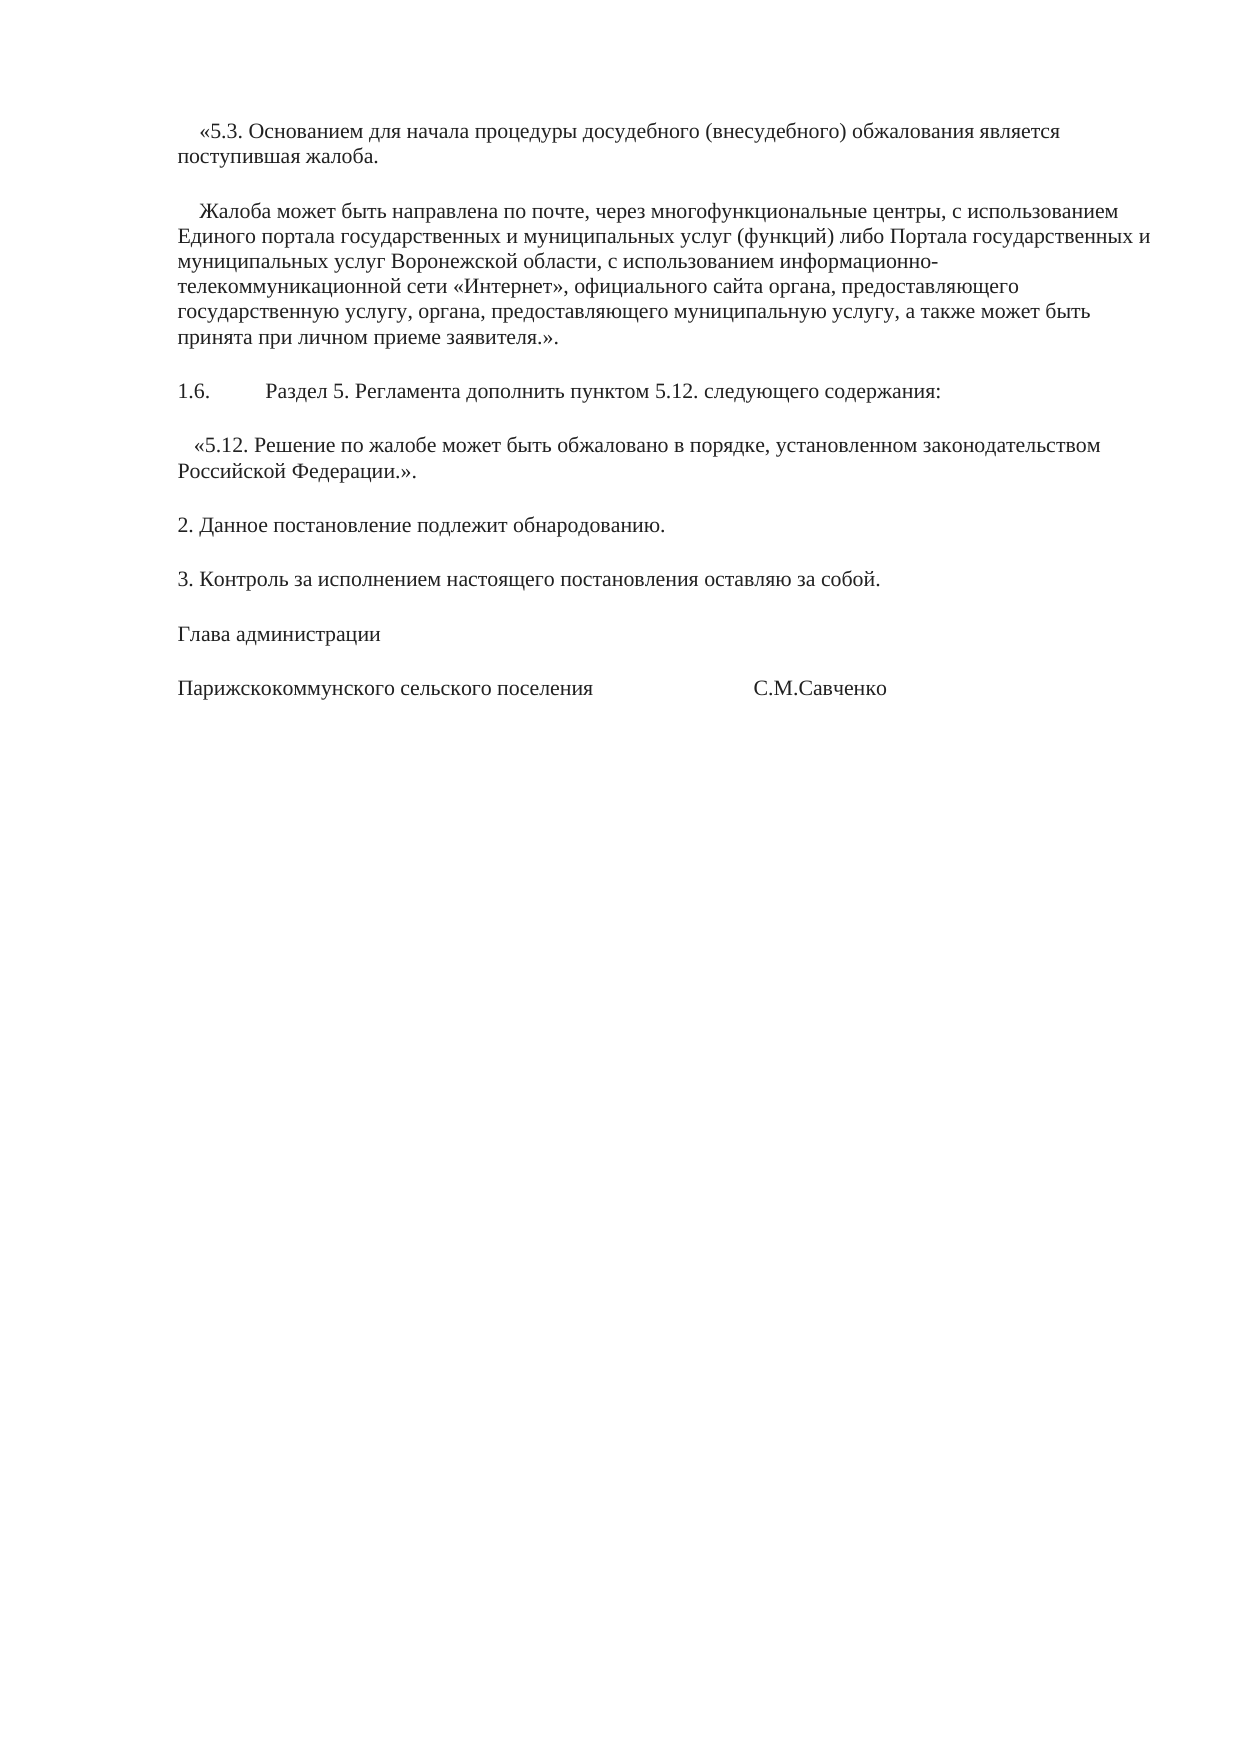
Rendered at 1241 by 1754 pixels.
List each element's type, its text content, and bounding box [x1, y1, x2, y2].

text 3. Контроль за исполнением настоящего постановления оставляю за собой. [177, 566, 1152, 592]
text «5.12. Решение по жалобе может быть обжаловано в порядке, установленном законодательством Российской Федерации.». [177, 432, 1152, 483]
text Парижскокоммунского сельского поселения С.М.Савченко [177, 675, 1152, 700]
text 1.6. Раздел 5. Регламента дополнить пунктом 5.12. следующего содержания: [177, 378, 1152, 403]
text Глава администрации [177, 621, 1152, 646]
text 2. Данное постановление подлежит обнародованию. [177, 512, 1152, 537]
text Жалоба может быть направлена по почте, через многофункциональные центры, с использованием Единого портала государственных и муниципальных услуг (функций) либо Портала государственных и муниципальных услуг Воронежской области, с использованием информационно-телекоммуникационной сети «Интернет», официального сайта органа, предоставляющего государственную услугу, органа, предоставляющего муниципальную услугу, а также может быть принята при личном приеме заявителя.». [177, 198, 1152, 349]
text «5.3. Основанием для начала процедуры досудебного (внесудебного) обжалования является поступившая жалоба. [177, 118, 1152, 168]
